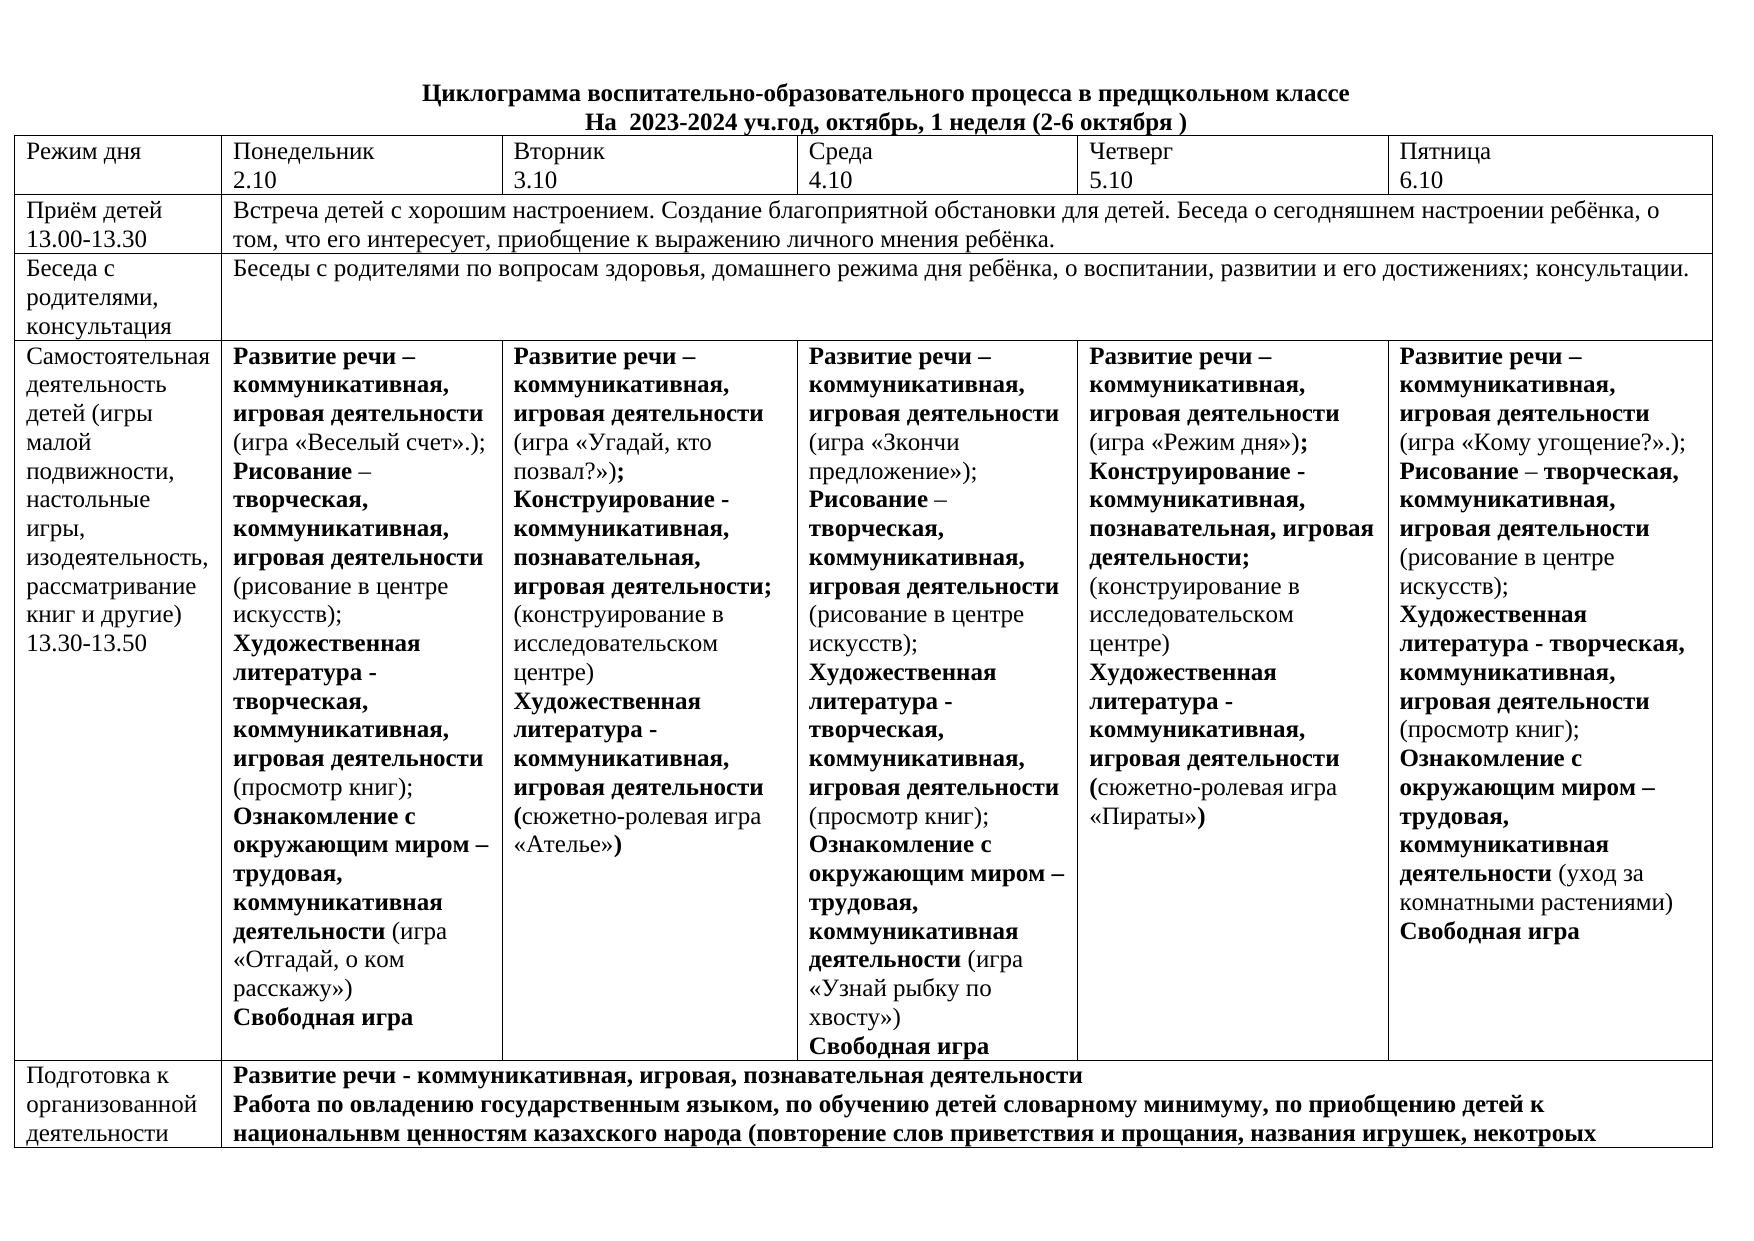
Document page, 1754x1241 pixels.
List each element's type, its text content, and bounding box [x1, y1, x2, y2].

table_cell Беседы с родителями по вопросам здоровья, домашнего режима дня ребёнка, о воспитании, развитии и его достижениях; консультации. [222, 254, 1712, 340]
table_cell Встреча детей с хорошим настроением. Создание благоприятной обстановки для детей. Беседа о сегодняшнем настроении ребёнка, о том, что его интересует, приобщение к выражению личного мнения ребёнка. [222, 195, 1712, 252]
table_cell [222, 1061, 1712, 1147]
table_cell Развитие речи – коммуникативная, игровая деятельности (игра «Угадай, кто позвал?»); Конструирование - коммуникативная, познавательная, игровая деятельности; (конструирование в исследовательском центре) Художественная литература - коммуникативная, игровая деятельности (сюжетно-ролевая игра «Ателье») [503, 341, 797, 1059]
table_cell Приём детей 13.00-13.30 [15, 195, 221, 252]
table_header Среда 4.10 [798, 136, 1077, 194]
table_cell Развитие речи – коммуникативная, игровая деятельности (игра «Кому угощение?».); Рисование – творческая, коммуникативная, игровая деятельности (рисование в центре искусств); Художественная литература - творческая, коммуникативная, игровая деятельности (просмотр книг); Ознакомление с окружающим миром – трудовая, коммуникативная деятельности (уход за комнатными растениями) Свободная игра [1389, 341, 1712, 1059]
table_header Режим дня [15, 136, 221, 194]
text Циклограмма воспитательно-образовательного процесса в предщкольном классе [89, 78, 1683, 107]
table_cell Развитие речи – коммуникативная, игровая деятельности (игра «Веселый счет».); Рисование – творческая, коммуникативная, игровая деятельности (рисование в центре искусств); Художественная литература - творческая, коммуникативная, игровая деятельности (просмотр книг); Ознакомление с окружающим миром – трудовая, коммуникативная деятельности (игра «Отгадай, о ком расскажу») Свободная игра [222, 341, 502, 1059]
table_cell Развитие речи – коммуникативная, игровая деятельности (игра «Режим дня»); Конструирование - коммуникативная, познавательная, игровая деятельности; (конструирование в исследовательском центре) Художественная литература - коммуникативная, игровая деятельности (сюжетно-ролевая игра «Пираты») [1078, 341, 1388, 1059]
table_cell Самостоятельная деятельность детей (игры малой подвижности, настольные игры, изодеятельность, рассматривание книг и другие) 13.30-13.50 [15, 341, 221, 1059]
table_cell Развитие речи – коммуникативная, игровая деятельности (игра «Зкончи предложение»); Рисование – творческая, коммуникативная, игровая деятельности (рисование в центре искусств); Художественная литература - творческая, коммуникативная, игровая деятельности (просмотр книг); Ознакомление с окружающим миром – трудовая, коммуникативная деятельности (игра «Узнай рыбку по хвосту») Свободная игра [798, 341, 1077, 1059]
table_header Пятница 6.10 [1389, 136, 1712, 194]
table_header Понедельник 2.10 [222, 136, 502, 194]
text На 2023-2024 уч.год, октябрь, 1 неделя (2-6 октября ) [89, 107, 1683, 135]
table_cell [15, 1061, 221, 1147]
table_cell Беседа с родителями, консультация [15, 254, 221, 340]
table_header Четверг 5.10 [1078, 136, 1388, 194]
table_header Вторник 3.10 [503, 136, 797, 194]
